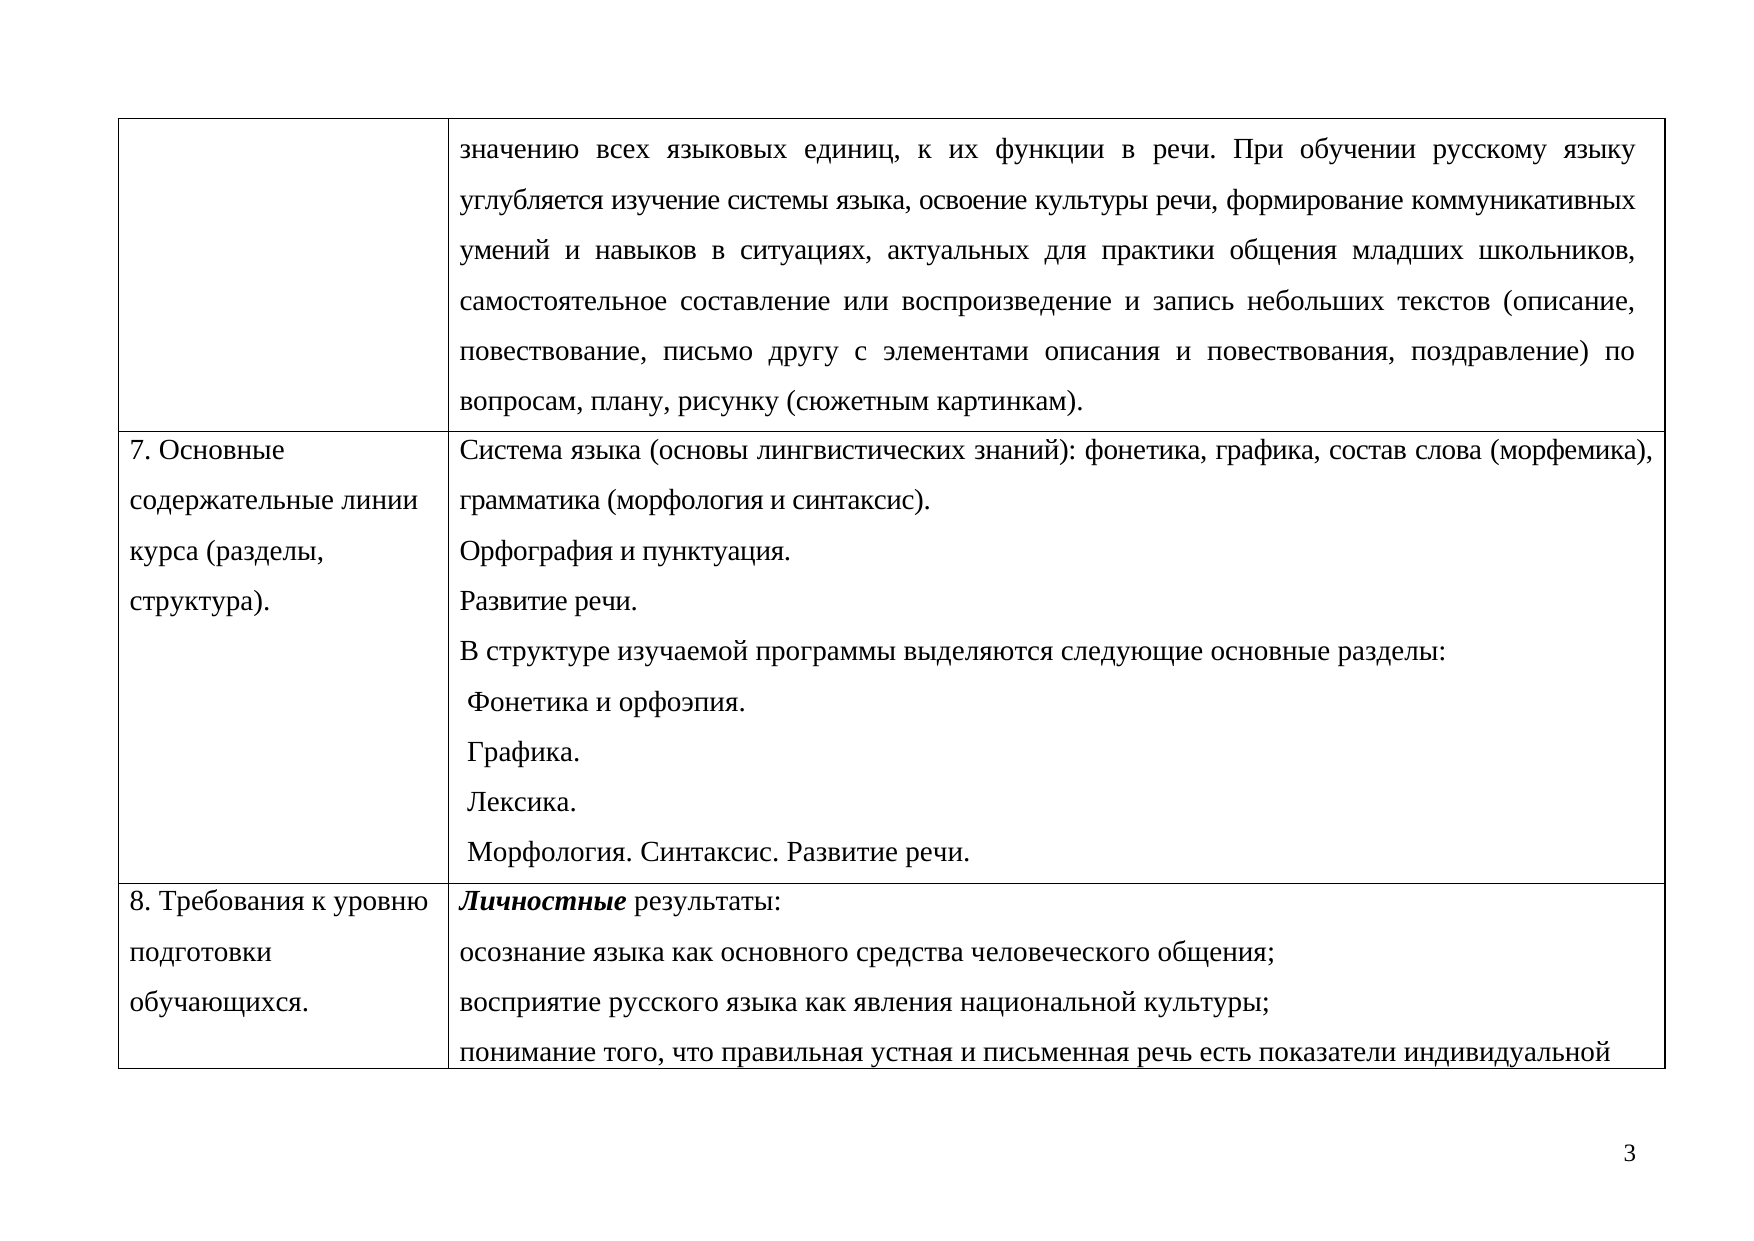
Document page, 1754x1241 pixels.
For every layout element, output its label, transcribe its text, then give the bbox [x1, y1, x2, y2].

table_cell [119, 119, 448, 431]
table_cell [119, 884, 448, 1068]
table_cell Система языка (основы лингвистических знаний): фонетика, графика, состав слова (морфемика), грамматика (морфология и синтаксис). Орфография и пунктуация. Развитие речи. В структуре изучаемой программы выделяются следующие основные разделы: Фонетика и орфоэпия. Графика. Лексика. Морфология. Синтаксис. Развитие речи. [449, 432, 1664, 882]
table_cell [449, 119, 1664, 431]
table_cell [449, 884, 1664, 1068]
table_cell 7. Основные содержательные линии курса (разделы, структура). [119, 432, 448, 882]
